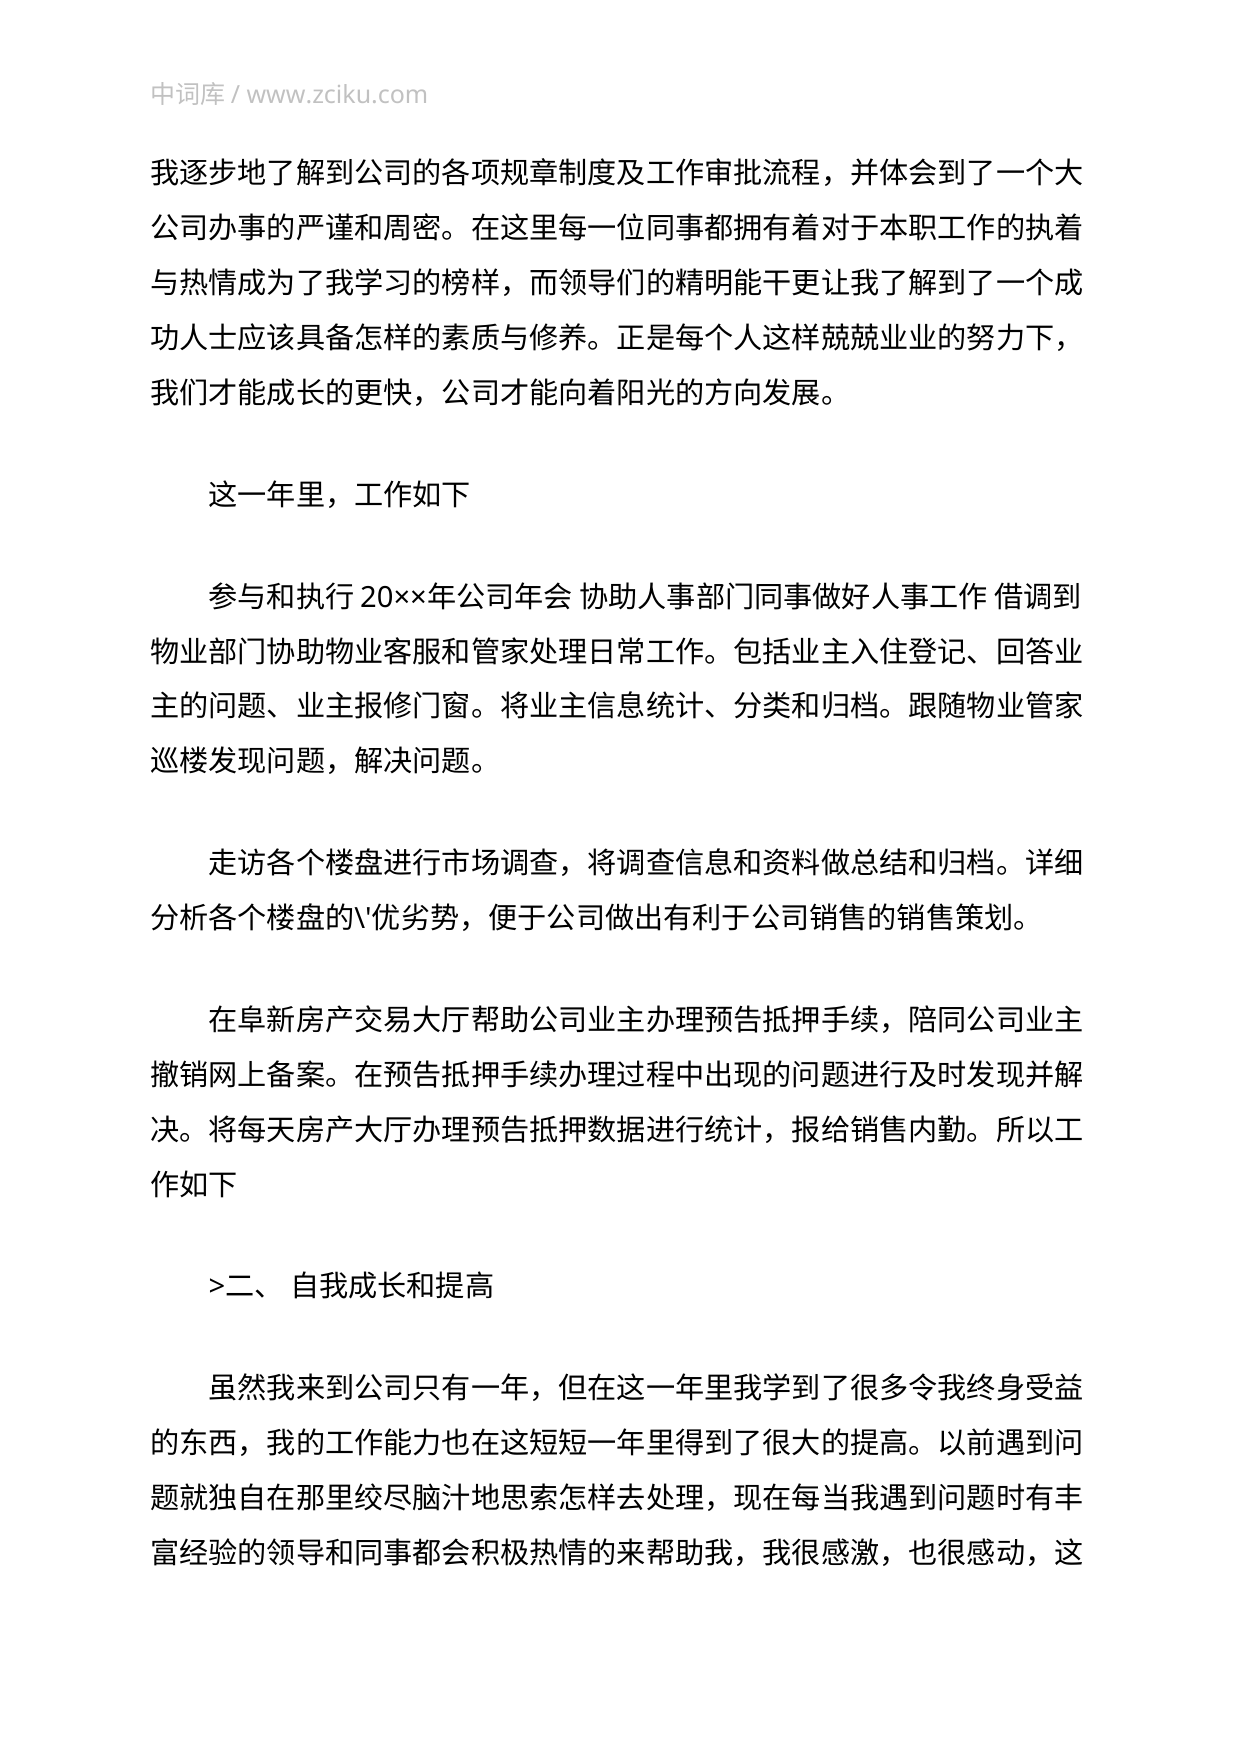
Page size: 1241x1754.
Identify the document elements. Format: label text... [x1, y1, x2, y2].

text 参与和执行20××年公司年会 协助人事部门同事做好人事工作 借调到物业部门协助物业客服和管家处理日常工作。包括业主入住登记、回答业主的问题、业主报修门窗。将业主信息统计、分类和归档。跟随物业管家巡楼发现问题，解决问题。 [150, 573, 1090, 780]
text 这一年里，工作如下 [150, 471, 1090, 514]
text 在阜新房产交易大厅帮助公司业主办理预告抵押手续，陪同公司业主撤销网上备案。在预告抵押手续办理过程中出现的问题进行及时发现并解决。将每天房产大厅办理预告抵押数据进行统计，报给销售内勤。所以工作如下 [150, 997, 1090, 1203]
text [150, 150, 1090, 412]
text 走访各个楼盘进行市场调查，将调查信息和资料做总结和归档。详细分析各个楼盘的\'优劣势，便于公司做出有利于公司销售的销售策划。 [150, 840, 1090, 937]
text >二、 自我成长和提高 [150, 1263, 1090, 1305]
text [150, 1365, 1090, 1572]
